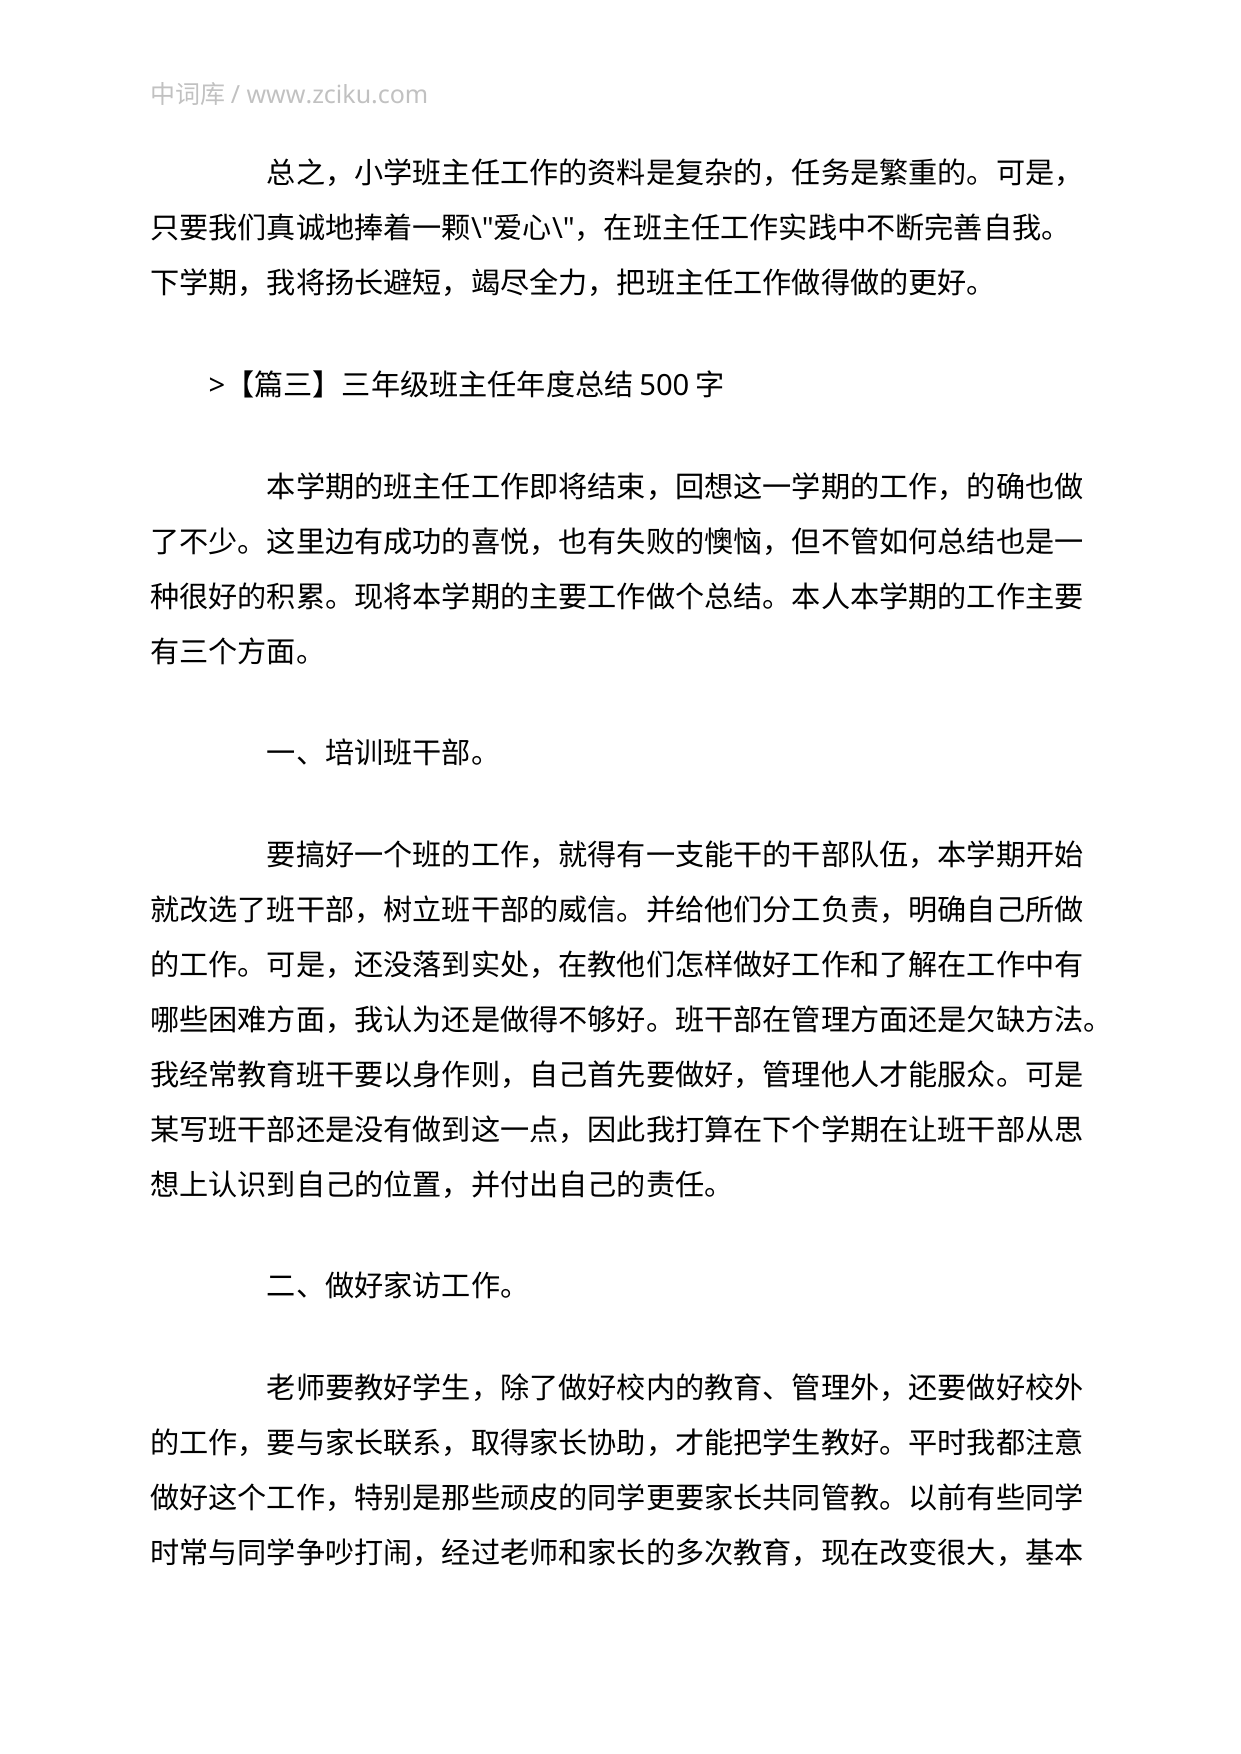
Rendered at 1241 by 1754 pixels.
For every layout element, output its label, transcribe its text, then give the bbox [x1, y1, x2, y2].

text >【篇三】三年级班主任年度总结500字 [150, 362, 1090, 404]
text 要搞好一个班的工作，就得有一支能干的干部队伍，本学期开始就改选了班干部，树立班干部的威信。并给他们分工负责，明确自己所做的工作。可是，还没落到实处，在教他们怎样做好工作和了解在工作中有哪些困难方面，我认为还是做得不够好。班干部在管理方面还是欠缺方法。我经常教育班干要以身作则，自己首先要做好，管理他人才能服众。可是某写班干部还是没有做到这一点，因此我打算在下个学期在让班干部从思想上认识到自己的位置，并付出自己的责任。 [150, 832, 1090, 1203]
text 总之，小学班主任工作的资料是复杂的，任务是繁重的。可是，只要我们真诚地捧着一颗\"爱心\"，在班主任工作实践中不断完善自我。下学期，我将扬长避短，竭尽全力，把班主任工作做得做的更好。 [150, 150, 1090, 302]
text 本学期的班主任工作即将结束，回想这一学期的工作，的确也做了不少。这里边有成功的喜悦，也有失败的懊恼，但不管如何总结也是一种很好的积累。现将本学期的主要工作做个总结。本人本学期的工作主要有三个方面。 [150, 464, 1090, 671]
text 二、做好家访工作。 [150, 1263, 1090, 1305]
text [150, 1365, 1090, 1572]
text 一、培训班干部。 [150, 730, 1090, 772]
